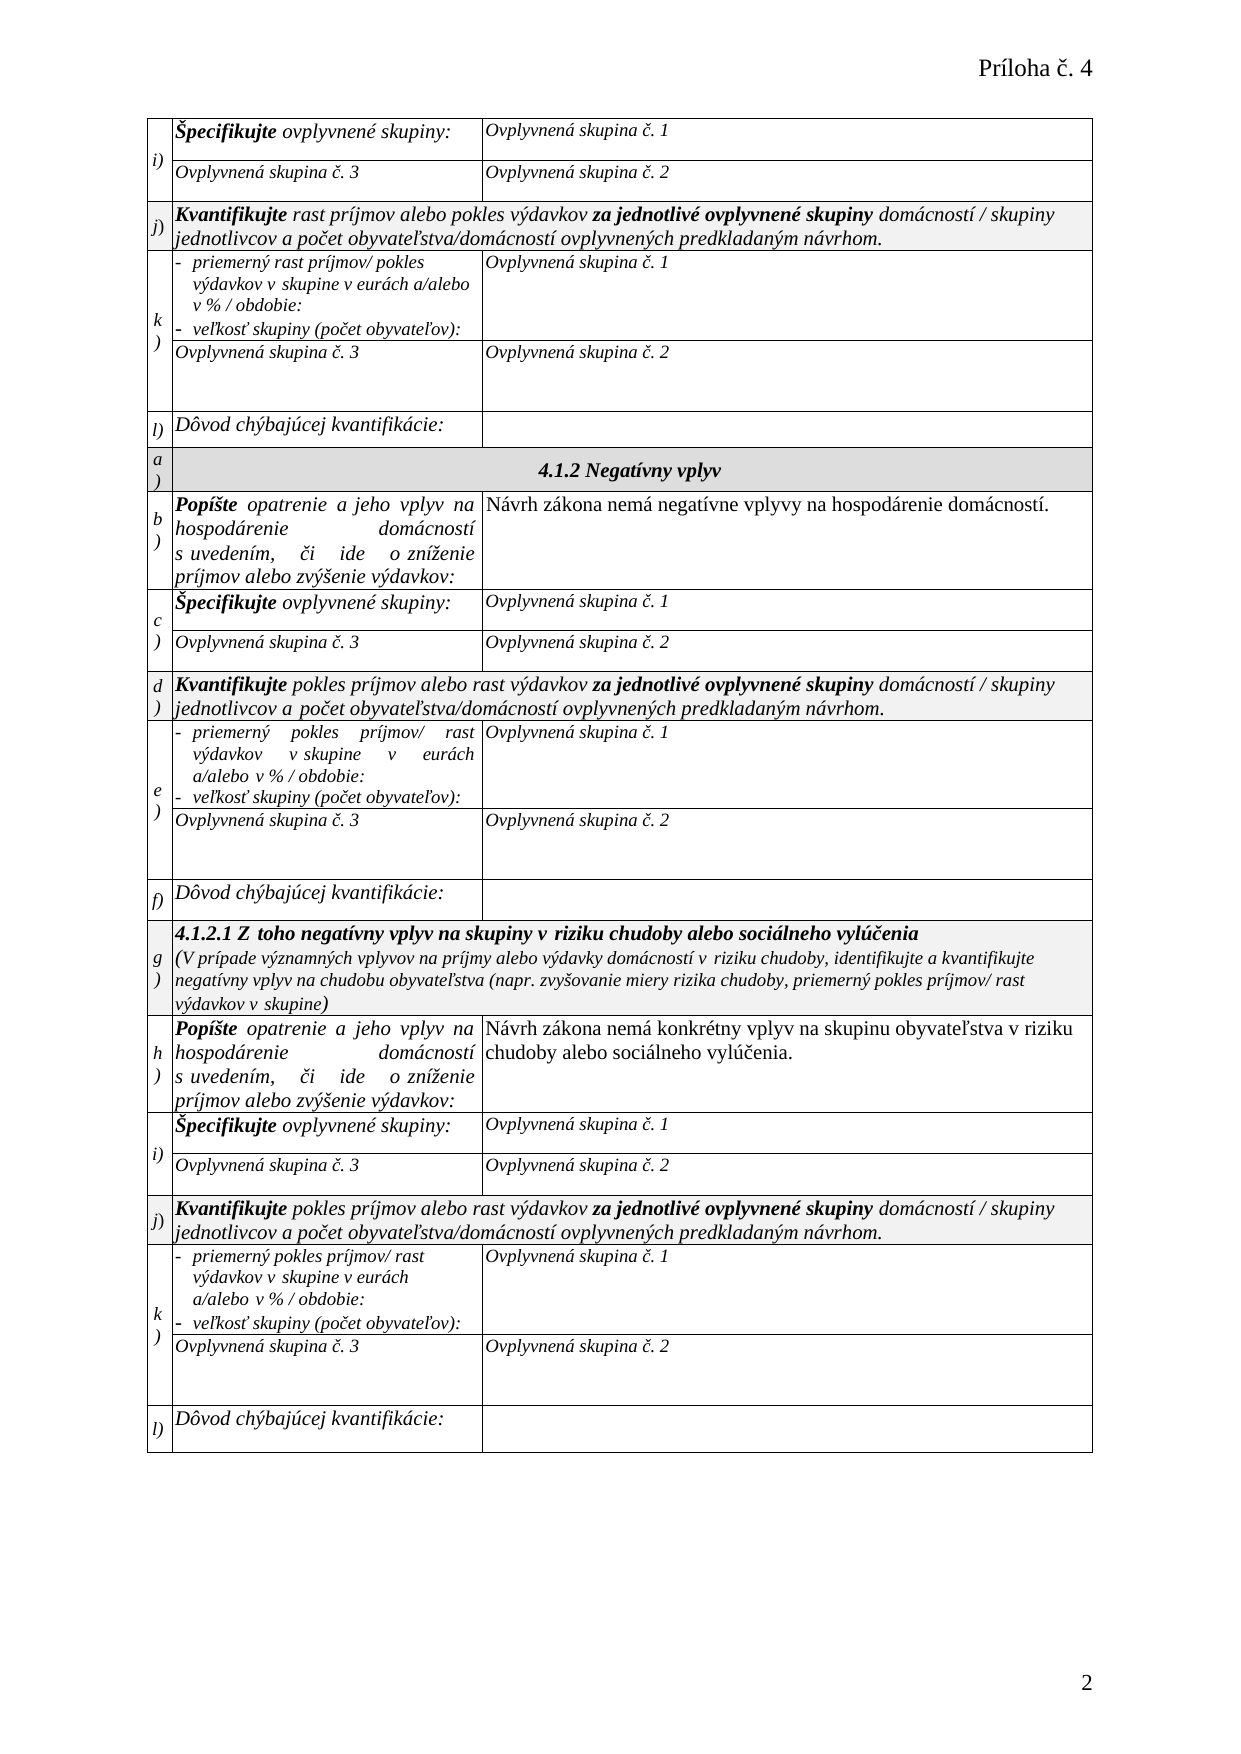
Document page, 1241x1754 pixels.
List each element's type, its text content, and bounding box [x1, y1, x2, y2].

table_cell Dôvod chýbajúcej kvantifikácie: [173, 1406, 482, 1452]
table_cell Ovplyvnená skupina č. 2 [483, 341, 1092, 411]
table_cell Špecifikujte ovplyvnené skupiny: [173, 119, 482, 159]
table_cell Ovplyvnená skupina č. 1 [483, 590, 1092, 630]
table_cell j) [148, 1196, 172, 1244]
table_cell [483, 1406, 1092, 1452]
table_cell Návrh zákona nemá negatívne vplyvy na hospodárenie domácností. [483, 492, 1092, 588]
table_cell [483, 880, 1092, 920]
table_cell b) [148, 492, 172, 588]
table_cell i) [148, 119, 172, 201]
table_cell Špecifikujte ovplyvnené skupiny: [173, 1113, 482, 1153]
table_cell Ovplyvnená skupina č. 3 [173, 341, 482, 411]
table_cell Kvantifikujte pokles príjmov alebo rast výdavkov za jednotlivé ovplyvnené skupiny domácností / skupiny jednotlivcov a počet obyvateľstva/domácností ovplyvnených predkladaným návrhom. [173, 672, 1092, 720]
table_cell Ovplyvnená skupina č. 3 [173, 1154, 482, 1195]
table_cell priemerný rast príjmov/ pokles výdavkov v skupine v eurách a/alebo v % / obdobie: veľkosť skupiny (počet obyvateľov): [173, 251, 482, 340]
table_cell Ovplyvnená skupina č. 3 [173, 631, 482, 671]
table_cell Ovplyvnená skupina č. 3 [173, 809, 482, 878]
table_cell Ovplyvnená skupina č. 1 [483, 251, 1092, 340]
table_cell k) [148, 251, 172, 411]
table_cell Kvantifikujte pokles príjmov alebo rast výdavkov za jednotlivé ovplyvnené skupiny domácností / skupiny jednotlivcov a počet obyvateľstva/domácností ovplyvnených predkladaným návrhom. [173, 1196, 1092, 1244]
table_cell Ovplyvnená skupina č. 1 [483, 721, 1092, 808]
table_cell Ovplyvnená skupina č. 1 [483, 1113, 1092, 1153]
table_cell Špecifikujte ovplyvnené skupiny: [173, 590, 482, 630]
table_cell l) [148, 1406, 172, 1452]
table_cell 4.1.2.1 Z toho negatívny vplyv na skupiny v riziku chudoby alebo sociálneho vylúčenia (V prípade významných vplyvov na príjmy alebo výdavky domácností v riziku chudoby, identifikujte a kvantifikujte negatívny vplyv na chudobu obyvateľstva (napr. zvyšovanie miery rizika chudoby, priemerný pokles príjmov/ rast výdavkov v skupine) [173, 921, 1092, 1015]
table_cell Návrh zákona nemá konkrétny vplyv na skupinu obyvateľstva v riziku chudoby alebo sociálneho vylúčenia. [483, 1016, 1092, 1112]
table_cell Ovplyvnená skupina č. 3 [173, 161, 482, 201]
table_cell h) [148, 1016, 172, 1112]
table_cell g) [148, 921, 172, 1015]
table_cell k) [148, 1245, 172, 1404]
table_cell Dôvod chýbajúcej kvantifikácie: [173, 412, 482, 447]
table_cell Kvantifikujte rast príjmov alebo pokles výdavkov za jednotlivé ovplyvnené skupiny domácností / skupiny jednotlivcov a počet obyvateľstva/domácností ovplyvnených predkladaným návrhom. [173, 202, 1092, 250]
table_cell [483, 412, 1092, 447]
table_cell Ovplyvnená skupina č. 2 [483, 631, 1092, 671]
table_cell Ovplyvnená skupina č. 1 [483, 119, 1092, 159]
table_cell f) [148, 880, 172, 920]
table_cell Ovplyvnená skupina č. 2 [483, 1154, 1092, 1195]
table_cell priemerný pokles príjmov/ rast výdavkov v skupine v eurách a/alebo v % / obdobie: veľkosť skupiny (počet obyvateľov): [173, 721, 482, 808]
table_cell Ovplyvnená skupina č. 2 [483, 809, 1092, 878]
table_cell Ovplyvnená skupina č. 2 [483, 1335, 1092, 1404]
table_cell Popíšte opatrenie a jeho vplyv na hospodárenie domácností s uvedením, či ide o zníženie príjmov alebo zvýšenie výdavkov: [173, 1016, 482, 1112]
table_cell c) [148, 590, 172, 671]
table_cell d) [148, 672, 172, 720]
table_cell 4.1.2 Negatívny vplyv [173, 448, 1092, 491]
table_cell a) [148, 448, 172, 491]
table_cell Popíšte opatrenie a jeho vplyv na hospodárenie domácností s uvedením, či ide o zníženie príjmov alebo zvýšenie výdavkov: [173, 492, 482, 588]
table_cell Ovplyvnená skupina č. 3 [173, 1335, 482, 1404]
table_cell j) [148, 202, 172, 250]
table_cell i) [148, 1113, 172, 1195]
table_cell l) [148, 412, 172, 447]
table_cell Ovplyvnená skupina č. 1 [483, 1245, 1092, 1334]
table_cell Ovplyvnená skupina č. 2 [483, 161, 1092, 201]
table_cell e) [148, 721, 172, 878]
table_cell priemerný pokles príjmov/ rast výdavkov v skupine v eurách a/alebo v % / obdobie: veľkosť skupiny (počet obyvateľov): [173, 1245, 482, 1334]
table_cell Dôvod chýbajúcej kvantifikácie: [173, 880, 482, 920]
